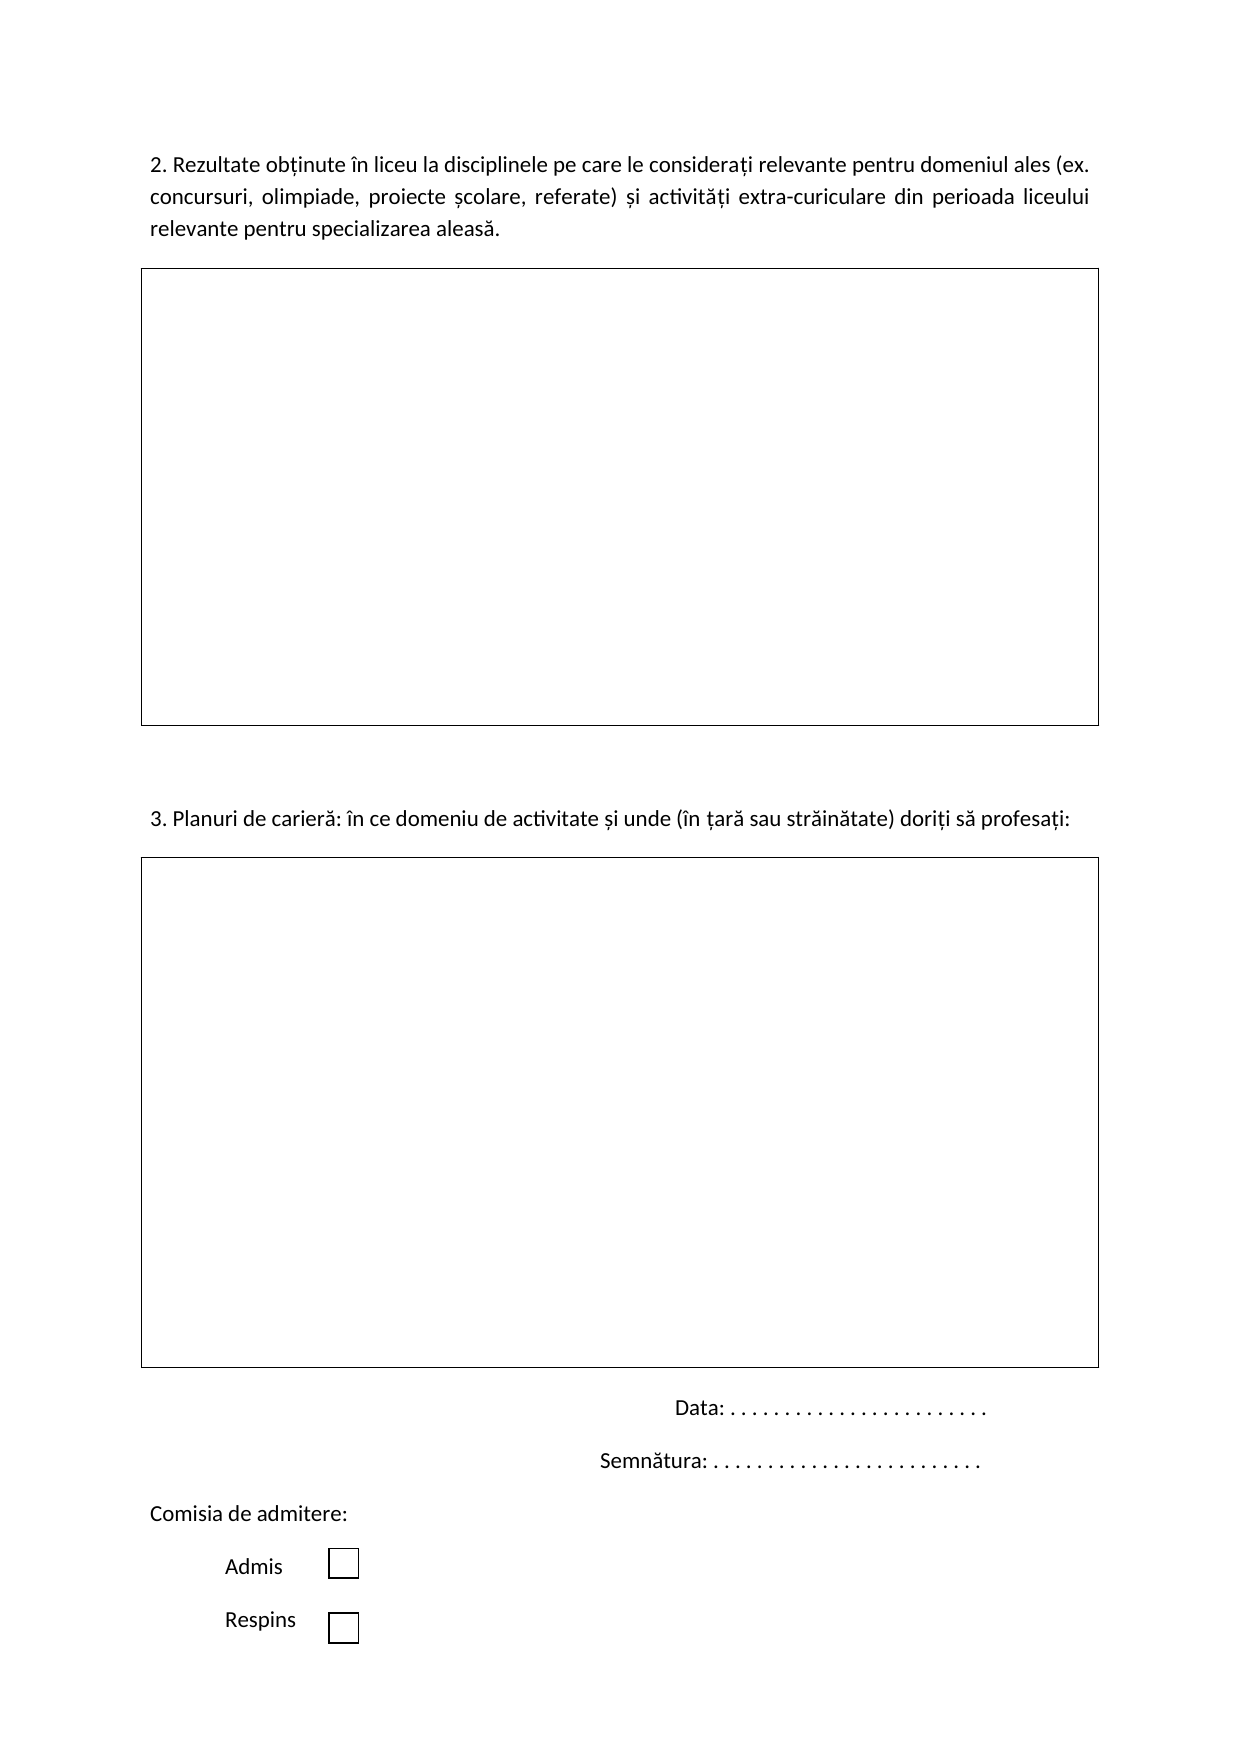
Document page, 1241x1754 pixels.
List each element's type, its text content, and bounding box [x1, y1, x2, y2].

text Comisia de admitere: [150, 1499, 1090, 1527]
text Semnătura: . . . . . . . . . . . . . . . . . . . . . . . . . [150, 1446, 1090, 1474]
text Admis [150, 1552, 1090, 1580]
text 2. Rezultate obţinute în liceu la disciplinele pe care le consideraţi relevante pentru domeniul ales (ex. concursuri, olimpiade, proiecte şcolare, referate) şi activităţi extra-curiculare din perioada liceului relevante pentru specializarea aleasă. [150, 150, 1090, 242]
text 3. Planuri de carieră: în ce domeniu de activitate şi unde (în ţară sau străinătate) doriţi să profesaţi: [150, 804, 1090, 832]
text Respins [150, 1605, 1090, 1633]
text Data: . . . . . . . . . . . . . . . . . . . . . . . . [150, 1393, 1090, 1421]
